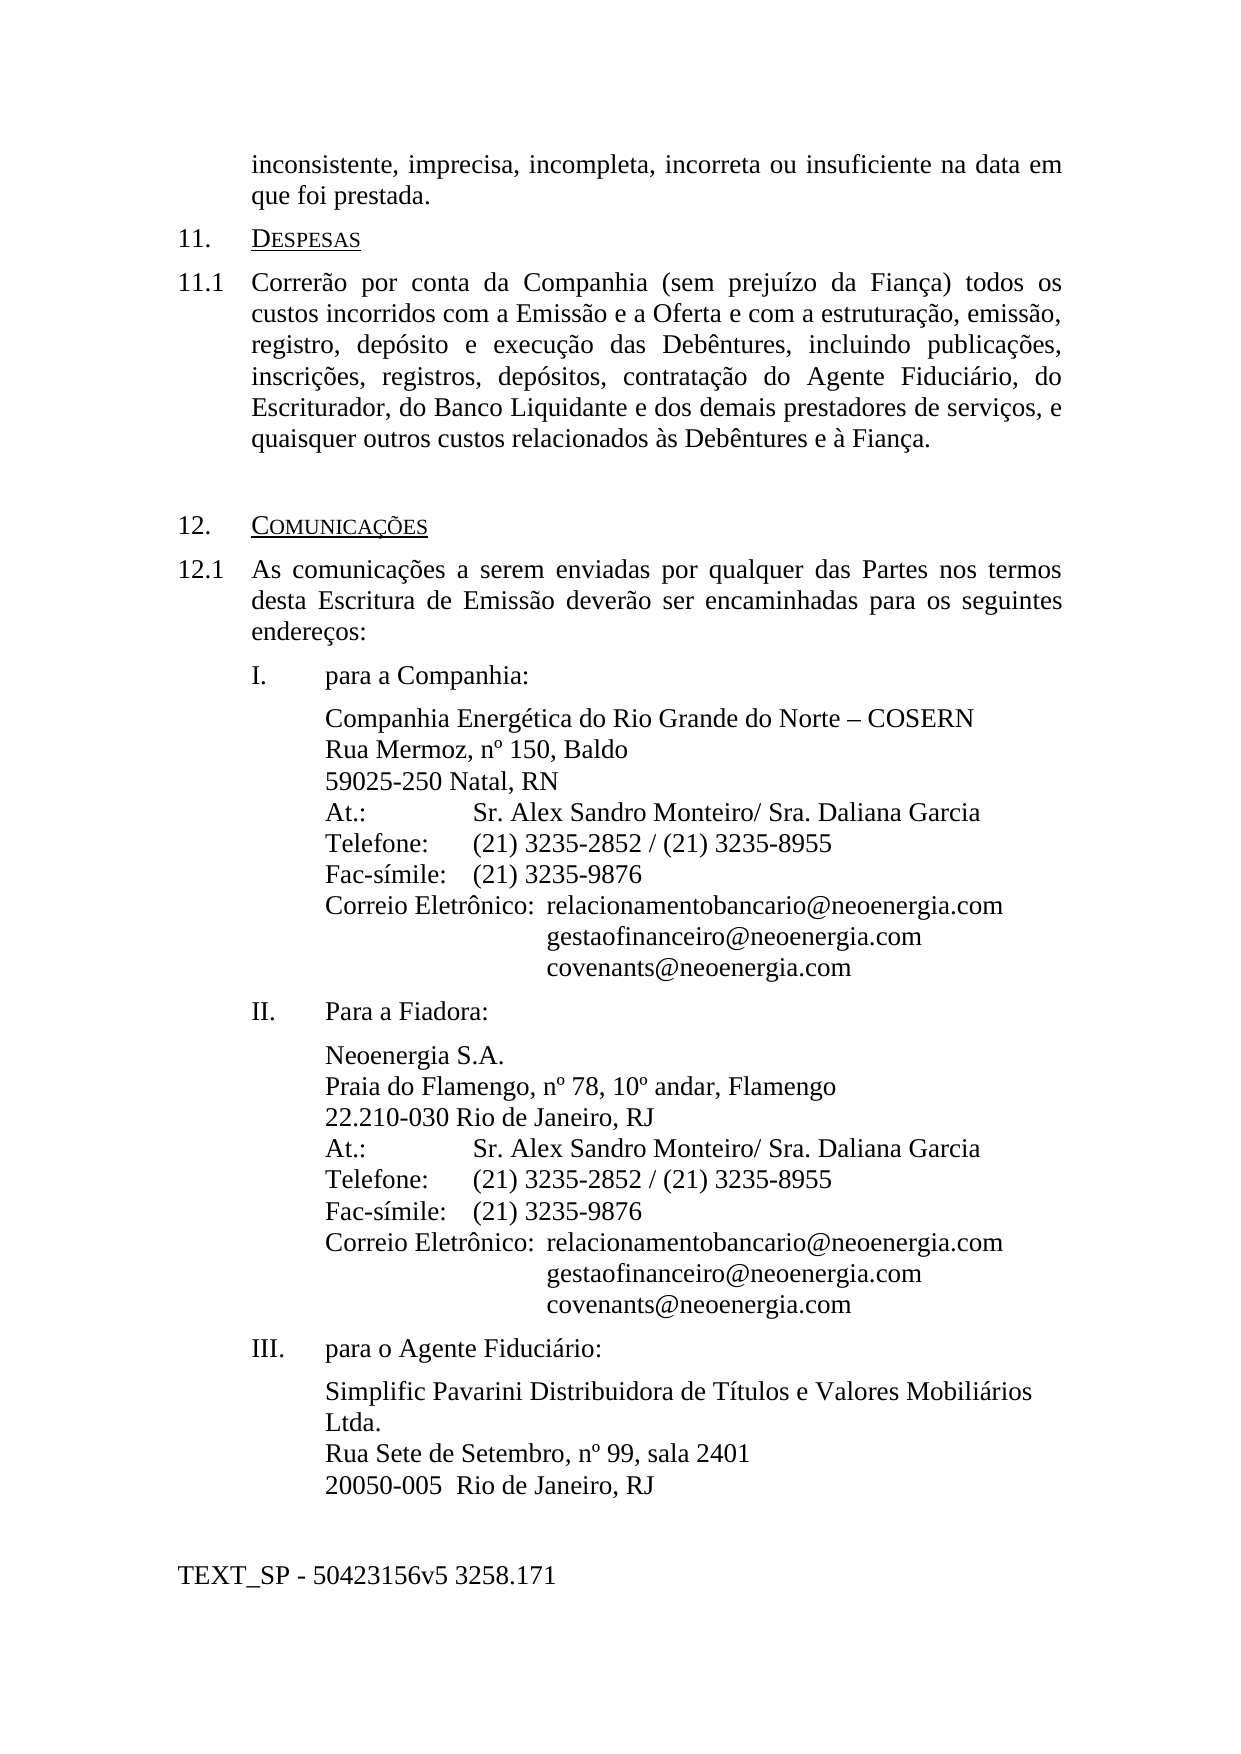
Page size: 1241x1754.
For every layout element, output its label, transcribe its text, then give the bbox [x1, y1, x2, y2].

text Neoenergia S.A. Praia do Flamengo, nº 78, 10º andar, Flamengo 22.210-030 Rio de Janeiro, RJ At.: Sr. Alex Sandro Monteiro/ Sra. Daliana Garcia Telefone: (21) 3235-2852 / (21) 3235-8955 Fac-símile: (21) 3235-9876 Correio Eletrônico: relacionamentobancario@neoenergia.com gestaofinanceiro@neoenergia.com covenants@neoenergia.com [325, 1039, 1063, 1319]
list para o Agente Fiduciário: [251, 1332, 1063, 1363]
list Correrão por conta da Companhia (sem prejuízo da Fiança) todos os custos incorridos com a Emissão e a Oferta e com a estruturação, emissão, registro, depósito e execução das Debêntures, incluindo publicações, inscrições, registros, depósitos, contratação do Agente Fiduciário, do Escriturador, do Banco Liquidante e dos demais prestadores de serviços, e quaisquer outros custos relacionados às Debêntures e à Fiança. [177, 266, 1063, 453]
text Companhia Energética do Rio Grande do Norte – COSERN Rua Mermoz, nº 150, Baldo 59025-250 Natal, RN At.: Sr. Alex Sandro Monteiro/ Sra. Daliana Garcia Telefone: (21) 3235-2852 / (21) 3235-8955 Fac-símile: (21) 3235-9876 Correio Eletrônico: relacionamentobancario@neoenergia.com gestaofinanceiro@neoenergia.com covenants@neoenergia.com [325, 702, 1063, 983]
list Para a Fiadora: [251, 995, 1063, 1026]
list Despesas [177, 222, 1063, 254]
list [177, 148, 1063, 210]
list As comunicações a serem enviadas por qualquer das Partes nos termos desta Escritura de Emissão deverão ser encaminhadas para os seguintes endereços: [177, 553, 1063, 646]
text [325, 1375, 1063, 1500]
list Comunicações [177, 509, 1063, 540]
list para a Companhia: [251, 659, 1063, 690]
